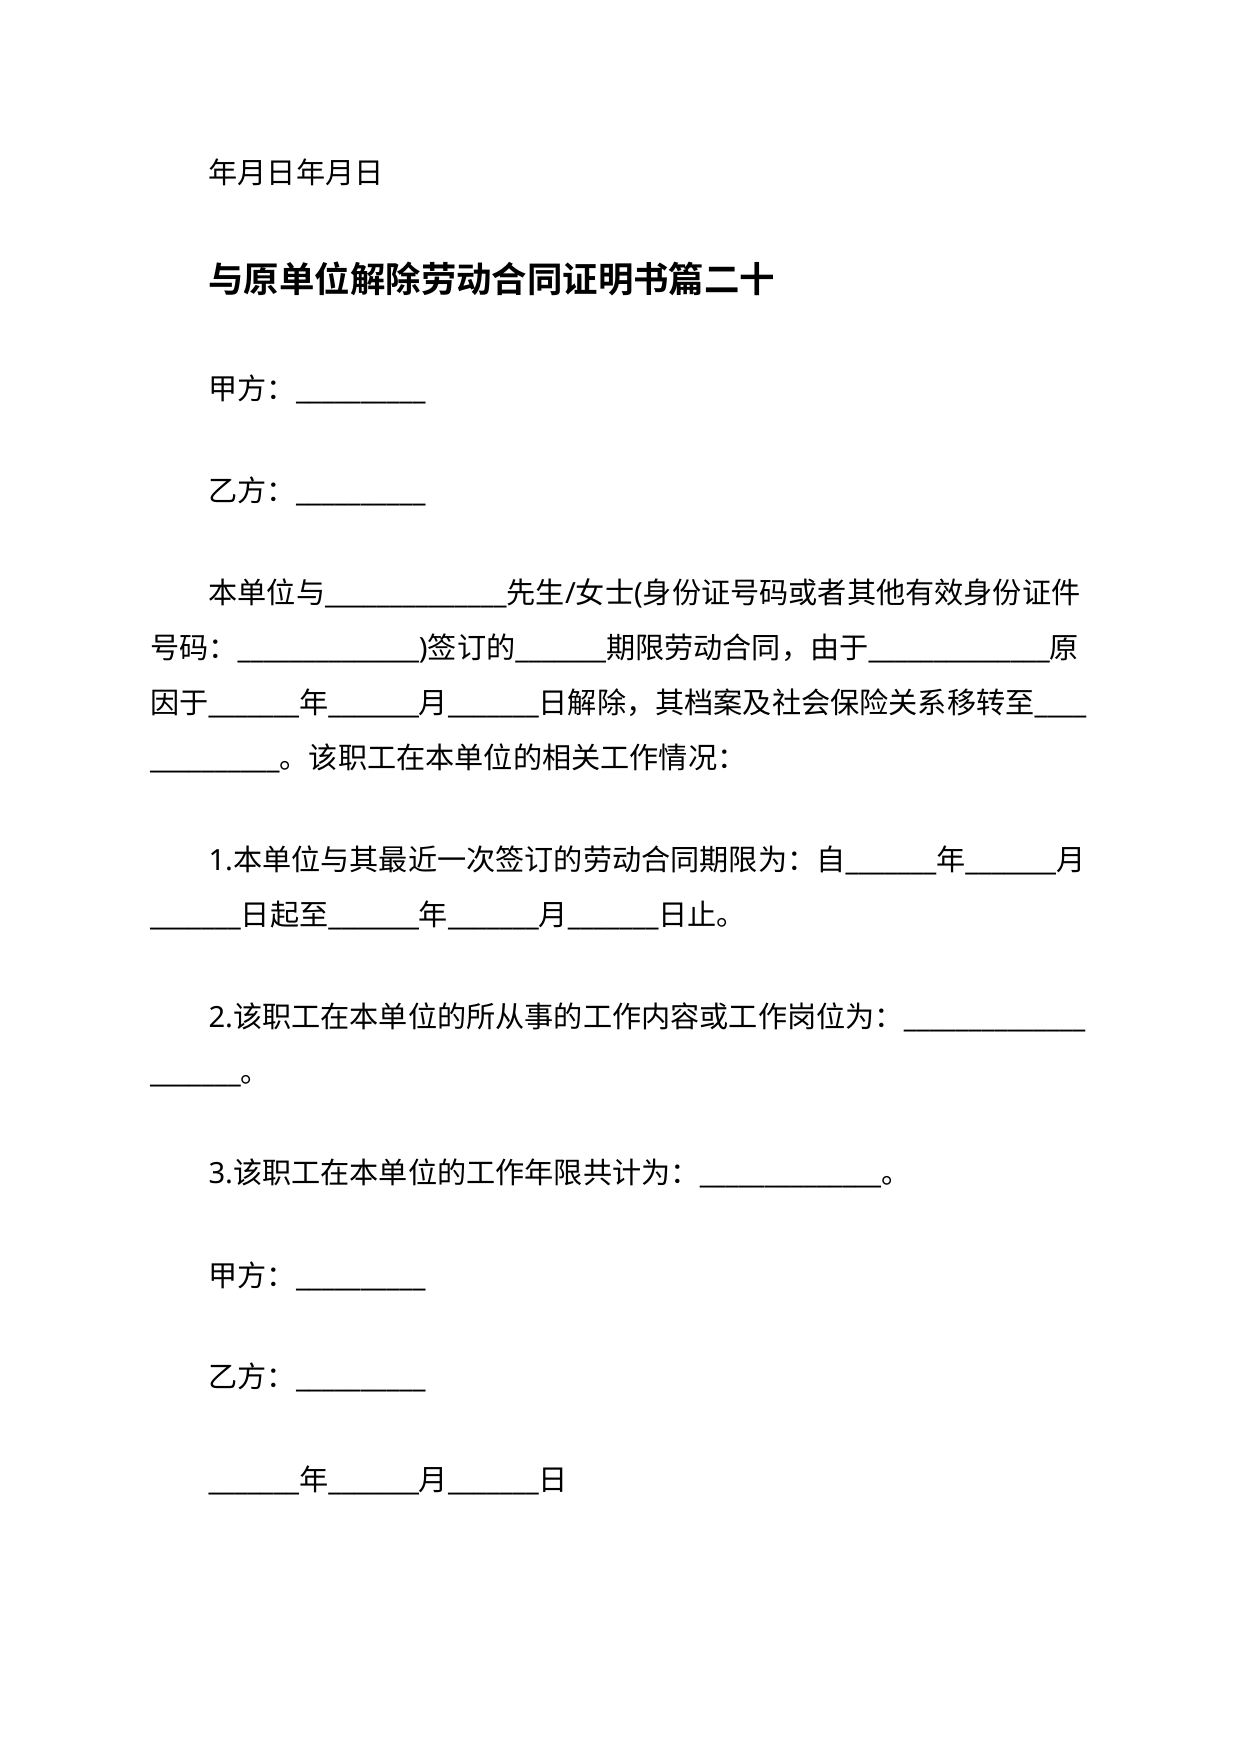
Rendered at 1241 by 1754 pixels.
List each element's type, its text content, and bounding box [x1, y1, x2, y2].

text _______年_______月_______日 [150, 1456, 1090, 1498]
text 年月日年月日 [150, 150, 1090, 192]
text 本单位与______________先生/女士(身份证号码或者其他有效身份证件号码：______________)签订的_______期限劳动合同，由于______________原因于_______年_______月_______日解除，其档案及社会保险关系移转至______________。该职工在本单位的相关工作情况： [150, 569, 1090, 777]
text 甲方：__________ [150, 1252, 1090, 1294]
text 甲方：__________ [150, 365, 1090, 408]
text 乙方：__________ [150, 1354, 1090, 1396]
text 乙方：__________ [150, 467, 1090, 509]
text 2.该职工在本单位的所从事的工作内容或工作岗位为：_____________________。 [150, 993, 1090, 1091]
text 与原单位解除劳动合同证明书篇二十 [150, 252, 1090, 303]
text 3.该职工在本单位的工作年限共计为：______________。 [150, 1150, 1090, 1192]
text 1.本单位与其最近一次签订的劳动合同期限为：自_______年_______月_______日起至_______年_______月_______日止。 [150, 836, 1090, 933]
